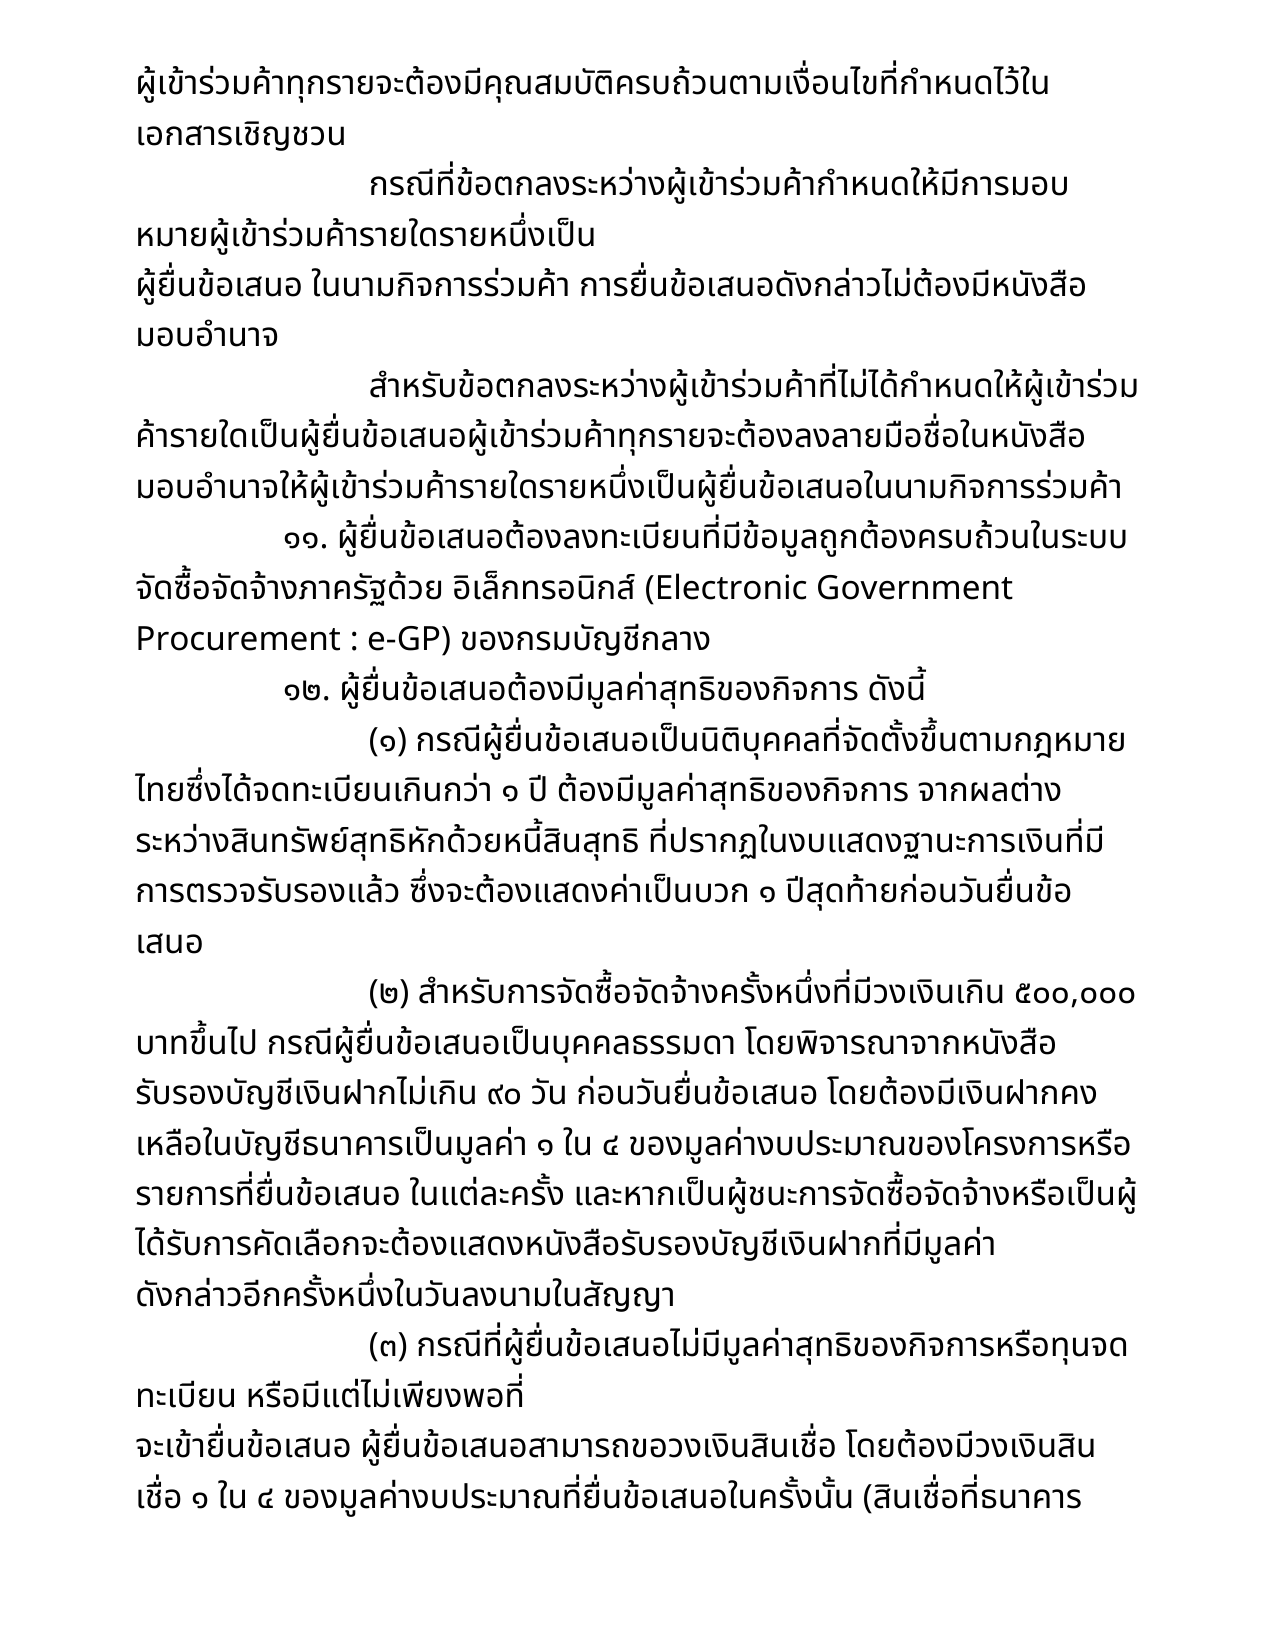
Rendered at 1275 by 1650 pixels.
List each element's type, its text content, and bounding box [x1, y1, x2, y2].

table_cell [135, 665, 1140, 1523]
table_cell ๑๑. ผู้ยื่นข้อเสนอต้องลงทะเบียนที่มีข้อมูลถูกต้องครบถ้วนในระบบจัดซื้อจัดจ้างภาครัฐด้วย อิเล็กทรอนิกส์ (Electronic Government Procurement : e-GP) ของกรมบัญชีกลาง [135, 513, 1140, 665]
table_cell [135, 59, 1140, 513]
